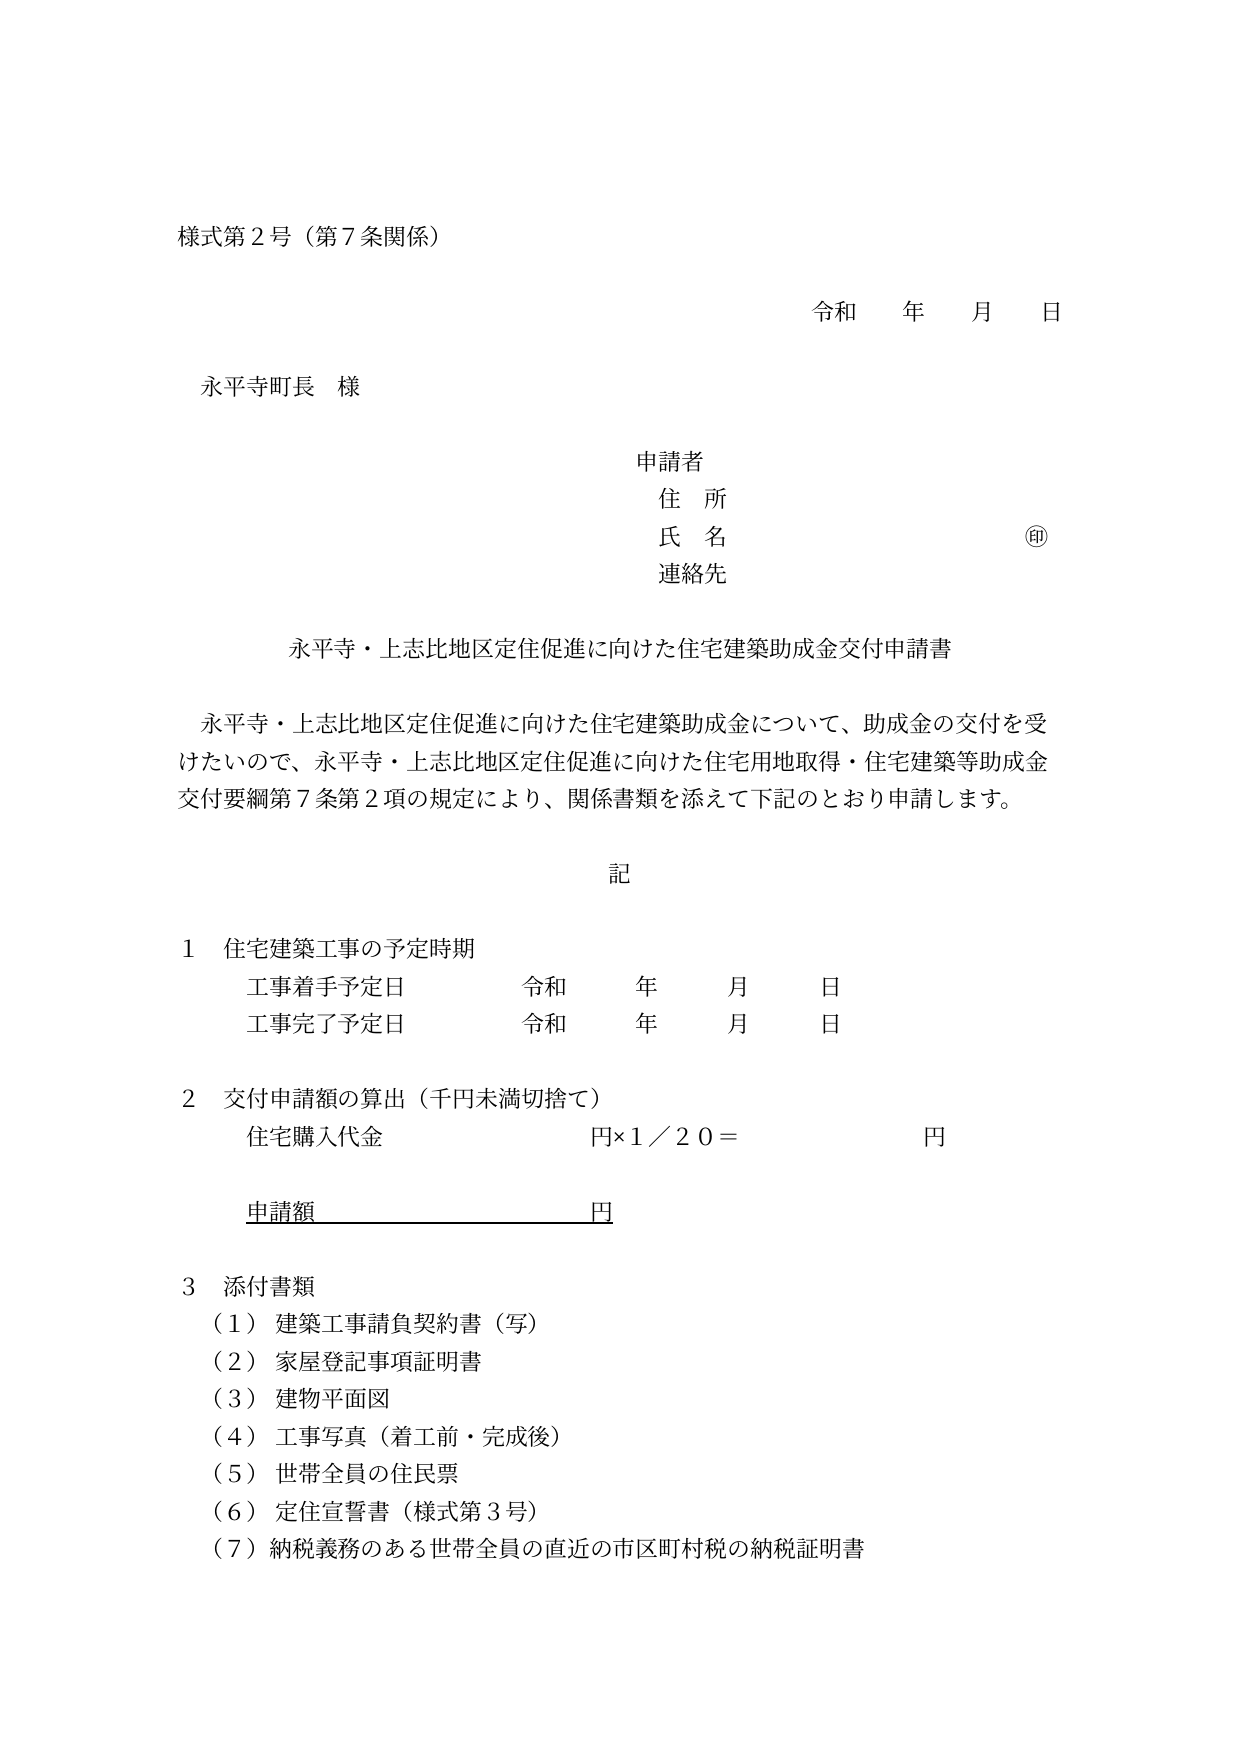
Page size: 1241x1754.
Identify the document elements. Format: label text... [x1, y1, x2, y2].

list 工事写真（着工前・完成後） [201, 1417, 1063, 1454]
text 住宅購入代金 円×１／２０＝ 円 [177, 1117, 1063, 1154]
text ２ 交付申請額の算出（千円未満切捨て） [177, 1079, 1063, 1117]
list 建築工事請負契約書（写） [201, 1304, 1063, 1342]
text １ 住宅建築工事の予定時期 [177, 929, 1063, 967]
text 氏 名 ㊞ [177, 517, 1063, 554]
text 住 所 [177, 479, 1063, 517]
text 工事着手予定日 令和 年 月 日 [177, 967, 1063, 1004]
list 家屋登記事項証明書 [201, 1342, 1063, 1379]
text 令和 年 月 日 [177, 292, 1063, 329]
list 建物平面図 [201, 1379, 1063, 1417]
text 連絡先 [177, 554, 1063, 592]
text 永平寺・上志比地区定住促進に向けた住宅建築助成金交付申請書 [177, 629, 1063, 667]
text ３ 添付書類 [177, 1267, 1063, 1304]
list 定住宣誓書（様式第３号） [201, 1492, 1063, 1529]
list 世帯全員の住民票 [201, 1454, 1063, 1492]
text （７）納税義務のある世帯全員の直近の市区町村税の納税証明書 [177, 1529, 1063, 1567]
text 永平寺・上志比地区定住促進に向けた住宅建築助成金について、助成金の交付を受けたいので、永平寺・上志比地区定住促進に向けた住宅用地取得・住宅建築等助成金交付要綱第７条第２項の規定により、関係書類を添えて下記のとおり申請します。 [177, 704, 1063, 817]
text 申請額 円 [177, 1192, 1063, 1229]
text 申請者 [177, 442, 1063, 479]
text 様式第２号（第７条関係） [177, 217, 1063, 254]
text 永平寺町長 様 [177, 367, 1063, 404]
text 工事完了予定日 令和 年 月 日 [177, 1004, 1063, 1042]
text 記 [177, 854, 1063, 892]
